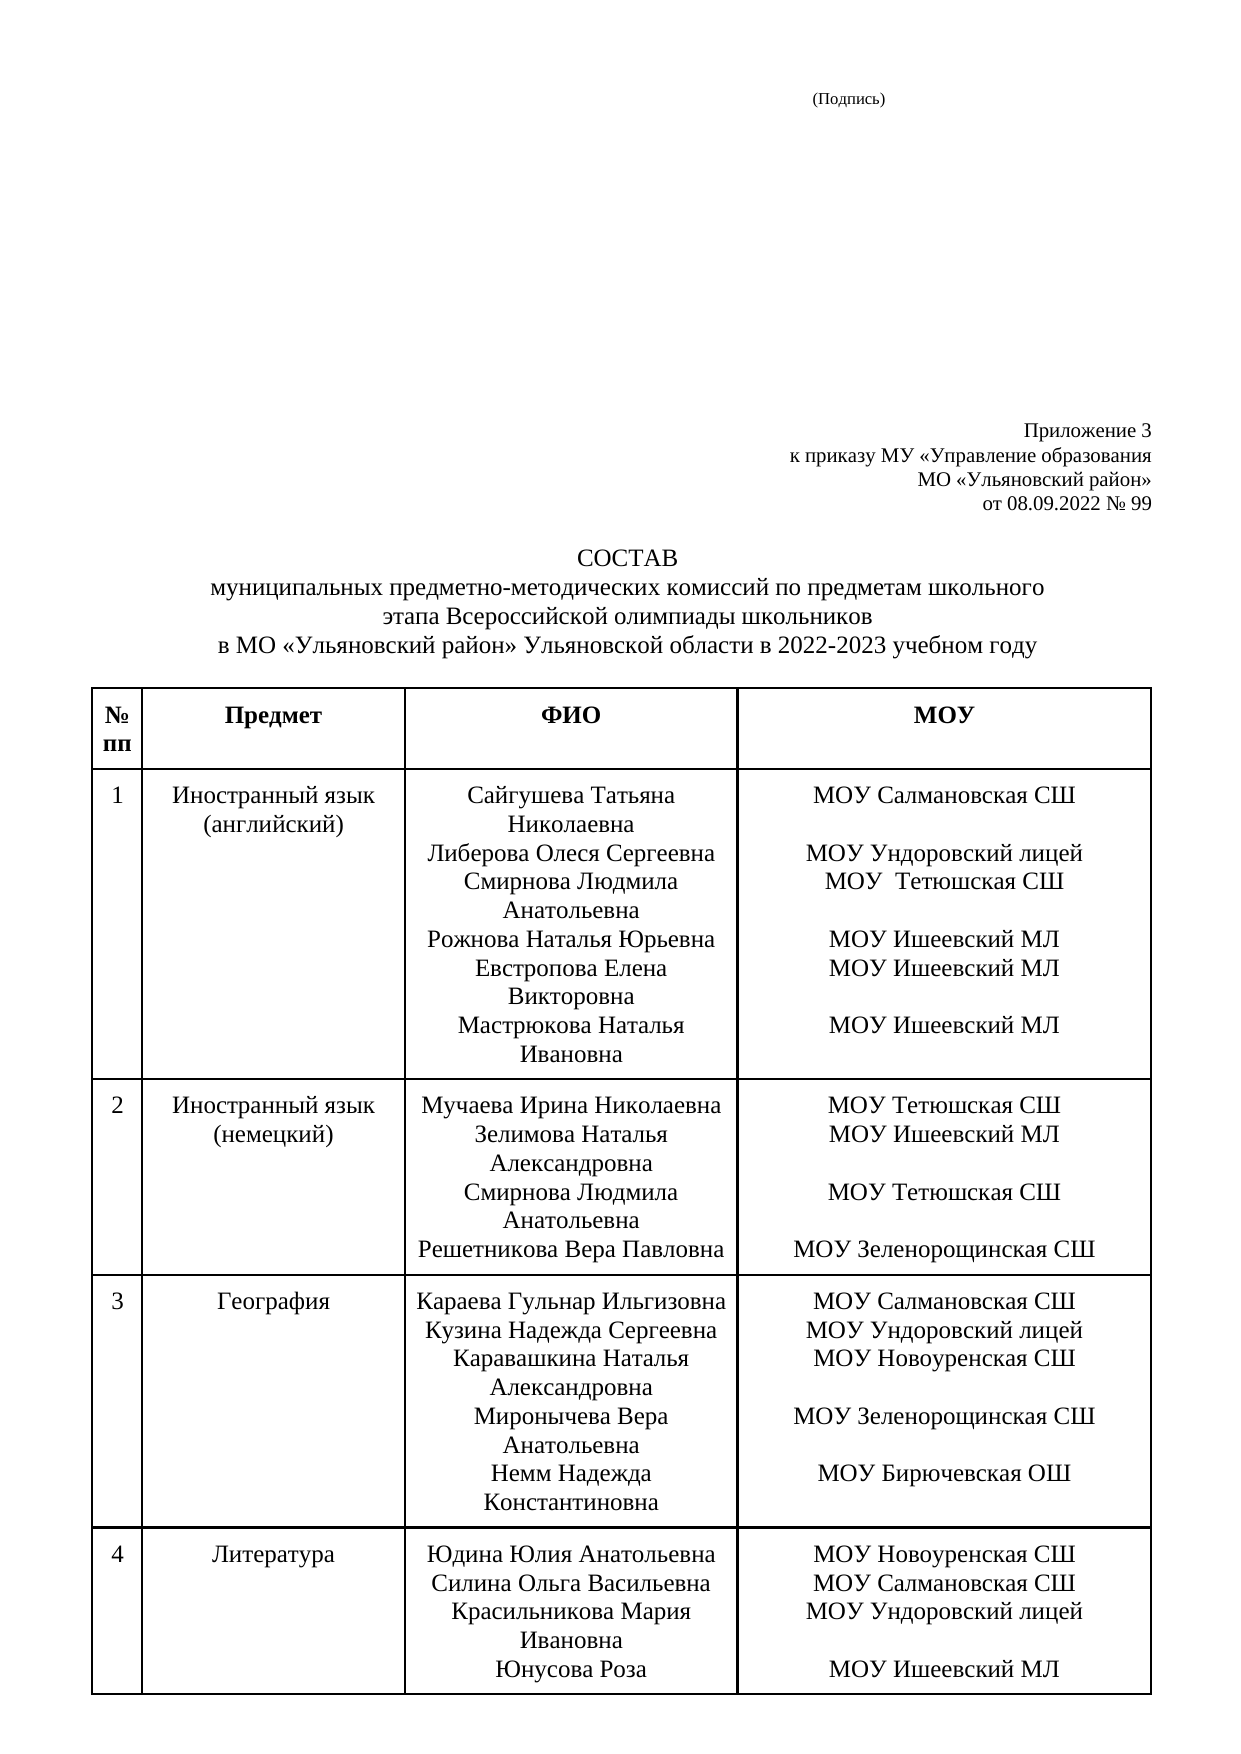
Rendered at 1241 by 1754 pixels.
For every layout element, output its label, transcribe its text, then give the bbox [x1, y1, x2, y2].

text МО «Ульяновский район» [103, 467, 1152, 491]
text от 08.09.2022 № 99 [103, 491, 1152, 515]
text в МО «Ульяновский район» Ульяновской области в 2022-2023 учебном году [103, 630, 1152, 658]
text Приложение 3 [103, 418, 1152, 442]
table_cell 3 [93, 1276, 141, 1526]
table_cell МОУ Салмановская СШ МОУ Ундоровский лицей МОУ Новоуренская СШ МОУ Зеленорощинская СШ МОУ Бирючевская ОШ [739, 1276, 1150, 1526]
table_cell Иностранный язык (английский) [143, 770, 404, 1078]
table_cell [406, 1529, 736, 1693]
text муниципальных предметно-методических комиссий по предметам школьного [103, 572, 1152, 601]
table_header № пп [93, 689, 141, 768]
table_cell МОУ Салмановская СШ МОУ Ундоровский лицей МОУ Тетюшская СШ МОУ Ишеевский МЛ МОУ Ишеевский МЛ МОУ Ишеевский МЛ [739, 770, 1150, 1078]
table_cell МОУ Тетюшская СШ МОУ Ишеевский МЛ МОУ Тетюшская СШ МОУ Зеленорощинская СШ [739, 1080, 1150, 1273]
table_cell Иностранный язык (немецкий) [143, 1080, 404, 1273]
text СОСТАВ [103, 543, 1152, 572]
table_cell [739, 1529, 1150, 1693]
table_header Предмет [143, 689, 404, 768]
table_cell Сайгушева Татьяна Николаевна Либерова Олеся Сергеевна Смирнова Людмила Анатольевна Рожнова Наталья Юрьевна Евстропова Елена Викторовна Мастрюкова Наталья Ивановна [406, 770, 736, 1078]
table_cell 2 [93, 1080, 141, 1273]
table_cell Мучаева Ирина Николаевна Зелимова Наталья Александровна Смирнова Людмила Анатольевна Решетникова Вера Павловна [406, 1080, 736, 1273]
text к приказу МУ «Управление образования [103, 442, 1152, 467]
table_header ФИО [406, 689, 736, 768]
text этапа Всероссийской олимпиады школьников [103, 601, 1152, 630]
table_cell 4 [93, 1529, 141, 1693]
text (Подпись) [103, 89, 1152, 108]
table_header МОУ [739, 689, 1150, 768]
table_cell География [143, 1276, 404, 1526]
table_cell Литература [143, 1529, 404, 1693]
table_cell 1 [93, 770, 141, 1078]
table_cell Караева Гульнар Ильгизовна Кузина Надежда Сергеевна Каравашкина Наталья Александровна Миронычева Вера Анатольевна Немм Надежда Константиновна [406, 1276, 736, 1526]
